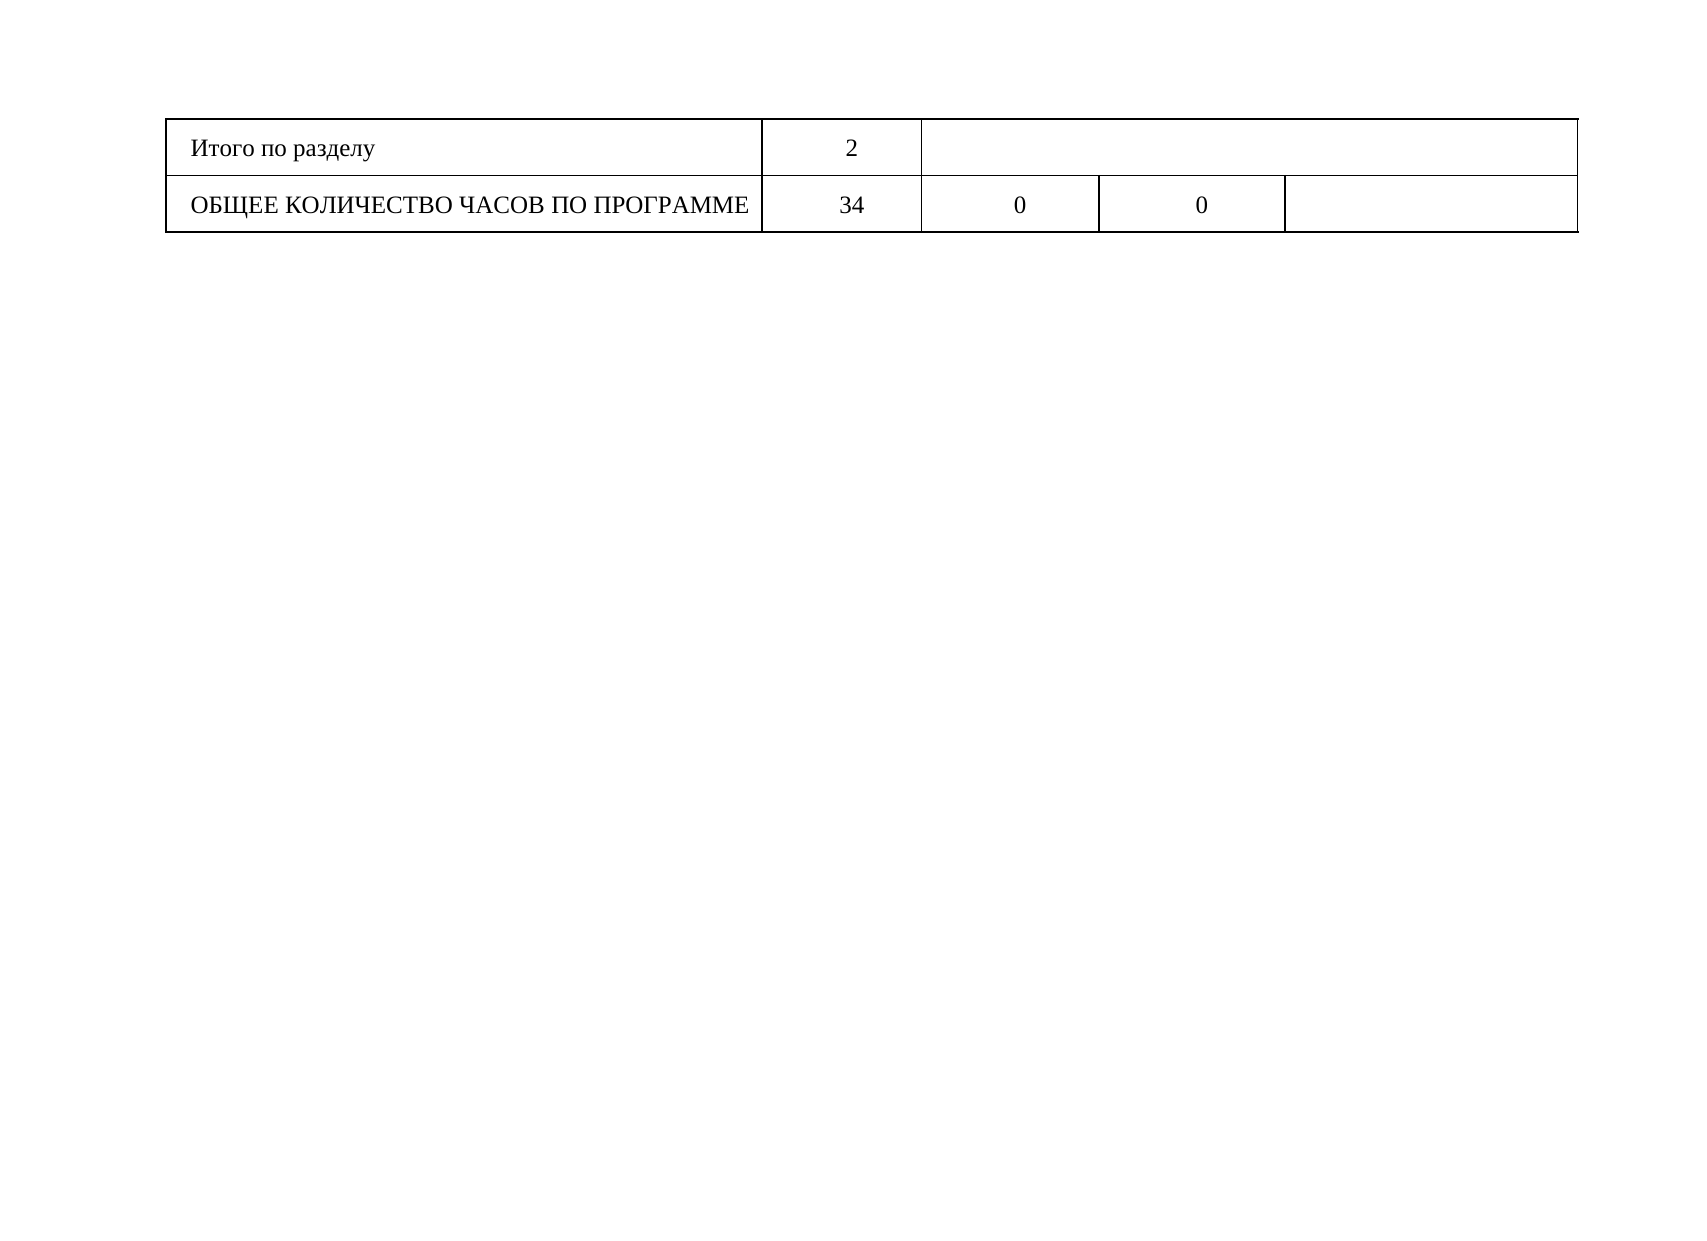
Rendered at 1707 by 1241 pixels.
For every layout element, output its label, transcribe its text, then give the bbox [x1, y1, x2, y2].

table_cell 34 [763, 176, 921, 231]
table_cell ОБЩЕЕ КОЛИЧЕСТВО ЧАСОВ ПО ПРОГРАММЕ [167, 176, 761, 231]
table_cell [1286, 176, 1577, 231]
table_cell Итого по разделу [167, 120, 761, 175]
table_cell 0 [1100, 176, 1284, 231]
table_cell [922, 120, 1577, 175]
table_cell 2 [763, 120, 921, 175]
table_cell 0 [922, 176, 1098, 231]
